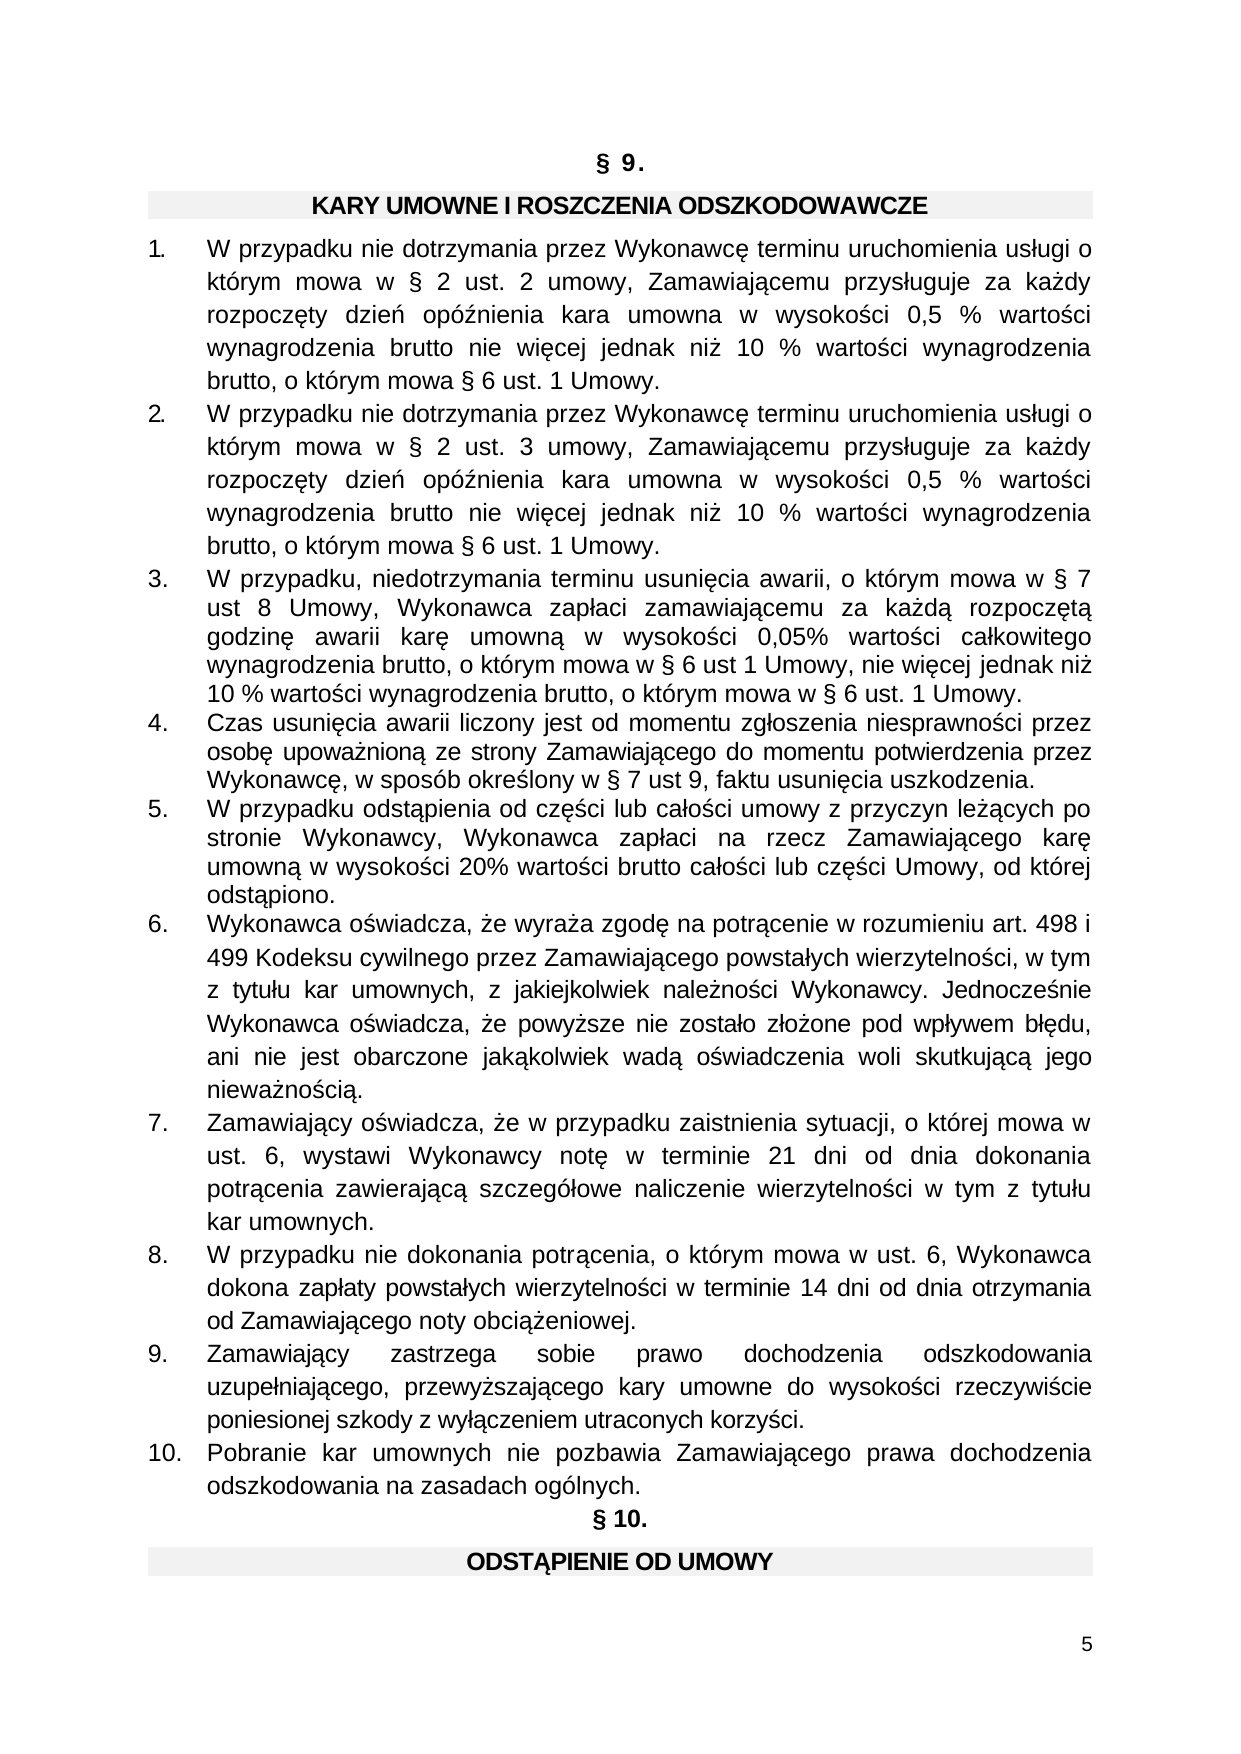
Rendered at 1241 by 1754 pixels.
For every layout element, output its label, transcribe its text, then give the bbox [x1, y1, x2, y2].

list W przypadku, niedotrzymania terminu usunięcia awarii, o którym mowa w § 7 ust 8 Umowy, Wykonawca zapłaci zamawiającemu za każdą rozpoczętą godzinę awarii karę umowną w wysokości 0,05% wartości całkowitego wynagrodzenia brutto, o którym mowa w § 6 ust 1 Umowy, nie więcej jednak niż 10 % wartości wynagrodzenia brutto, o którym mowa w § 6 ust. 1 Umowy. [148, 564, 1093, 708]
list Czas usunięcia awarii liczony jest od momentu zgłoszenia niesprawności przez osobę upoważnioną ze strony Zamawiającego do momentu potwierdzenia przez Wykonawcę, w sposób określony w § 7 ust 9, faktu usunięcia uszkodzenia. [148, 708, 1093, 794]
text § 9. [148, 148, 1093, 176]
text ODSTĄPIENIE OD UMOWY [148, 1547, 1093, 1576]
list Wykonawca oświadcza, że wyraża zgodę na potrącenie w rozumieniu art. 498 i 499 Kodeksu cywilnego przez Zamawiającego powstałych wierzytelności, w tym z tytułu kar umownych, z jakiejkolwiek należności Wykonawcy. Jednocześnie Wykonawca oświadcza, że powyższe nie zostało złożone pod wpływem błędu, ani nie jest obarczone jakąkolwiek wadą oświadczenia woli skutkującą jego nieważnością. [148, 909, 1092, 1103]
list Pobranie kar umownych nie pozbawia Zamawiającego prawa dochodzenia odszkodowania na zasadach ogólnych. [148, 1438, 1093, 1500]
list W przypadku odstąpienia od części lub całości umowy z przyczyn leżących po stronie Wykonawcy, Wykonawca zapłaci na rzecz Zamawiającego karę umowną w wysokości 20% wartości brutto całości lub części Umowy, od której odstąpiono. [148, 794, 1093, 909]
list W przypadku nie dotrzymania przez Wykonawcę terminu uruchomienia usługi o którym mowa w § 2 ust. 2 umowy, Zamawiającemu przysługuje za każdy rozpoczęty dzień opóźnienia kara umowna w wysokości 0,5 % wartości wynagrodzenia brutto nie więcej jednak niż 10 % wartości wynagrodzenia brutto, o którym mowa § 6 ust. 1 Umowy. [148, 234, 1092, 395]
text KARY UMOWNE I ROSZCZENIA ODSZKODOWAWCZE [148, 191, 1093, 219]
text § 10. [148, 1504, 1092, 1533]
list Zamawiający zastrzega sobie prawo dochodzenia odszkodowania uzupełniającego, przewyższającego kary umowne do wysokości rzeczywiście poniesionej szkody z wyłączeniem utraconych korzyści. [148, 1339, 1092, 1434]
list Zamawiający oświadcza, że w przypadku zaistnienia sytuacji, o której mowa w ust. 6, wystawi Wykonawcy notę w terminie 21 dni od dnia dokonania potrącenia zawierającą szczegółowe naliczenie wierzytelności w tym z tytułu kar umownych. [148, 1108, 1092, 1236]
list W przypadku nie dokonania potrącenia, o którym mowa w ust. 6, Wykonawca dokona zapłaty powstałych wierzytelności w terminie 14 dni od dnia otrzymania od Zamawiającego noty obciążeniowej. [148, 1240, 1092, 1335]
list W przypadku nie dotrzymania przez Wykonawcę terminu uruchomienia usługi o którym mowa w § 2 ust. 3 umowy, Zamawiającemu przysługuje za każdy rozpoczęty dzień opóźnienia kara umowna w wysokości 0,5 % wartości wynagrodzenia brutto nie więcej jednak niż 10 % wartości wynagrodzenia brutto, o którym mowa § 6 ust. 1 Umowy. [148, 399, 1092, 560]
